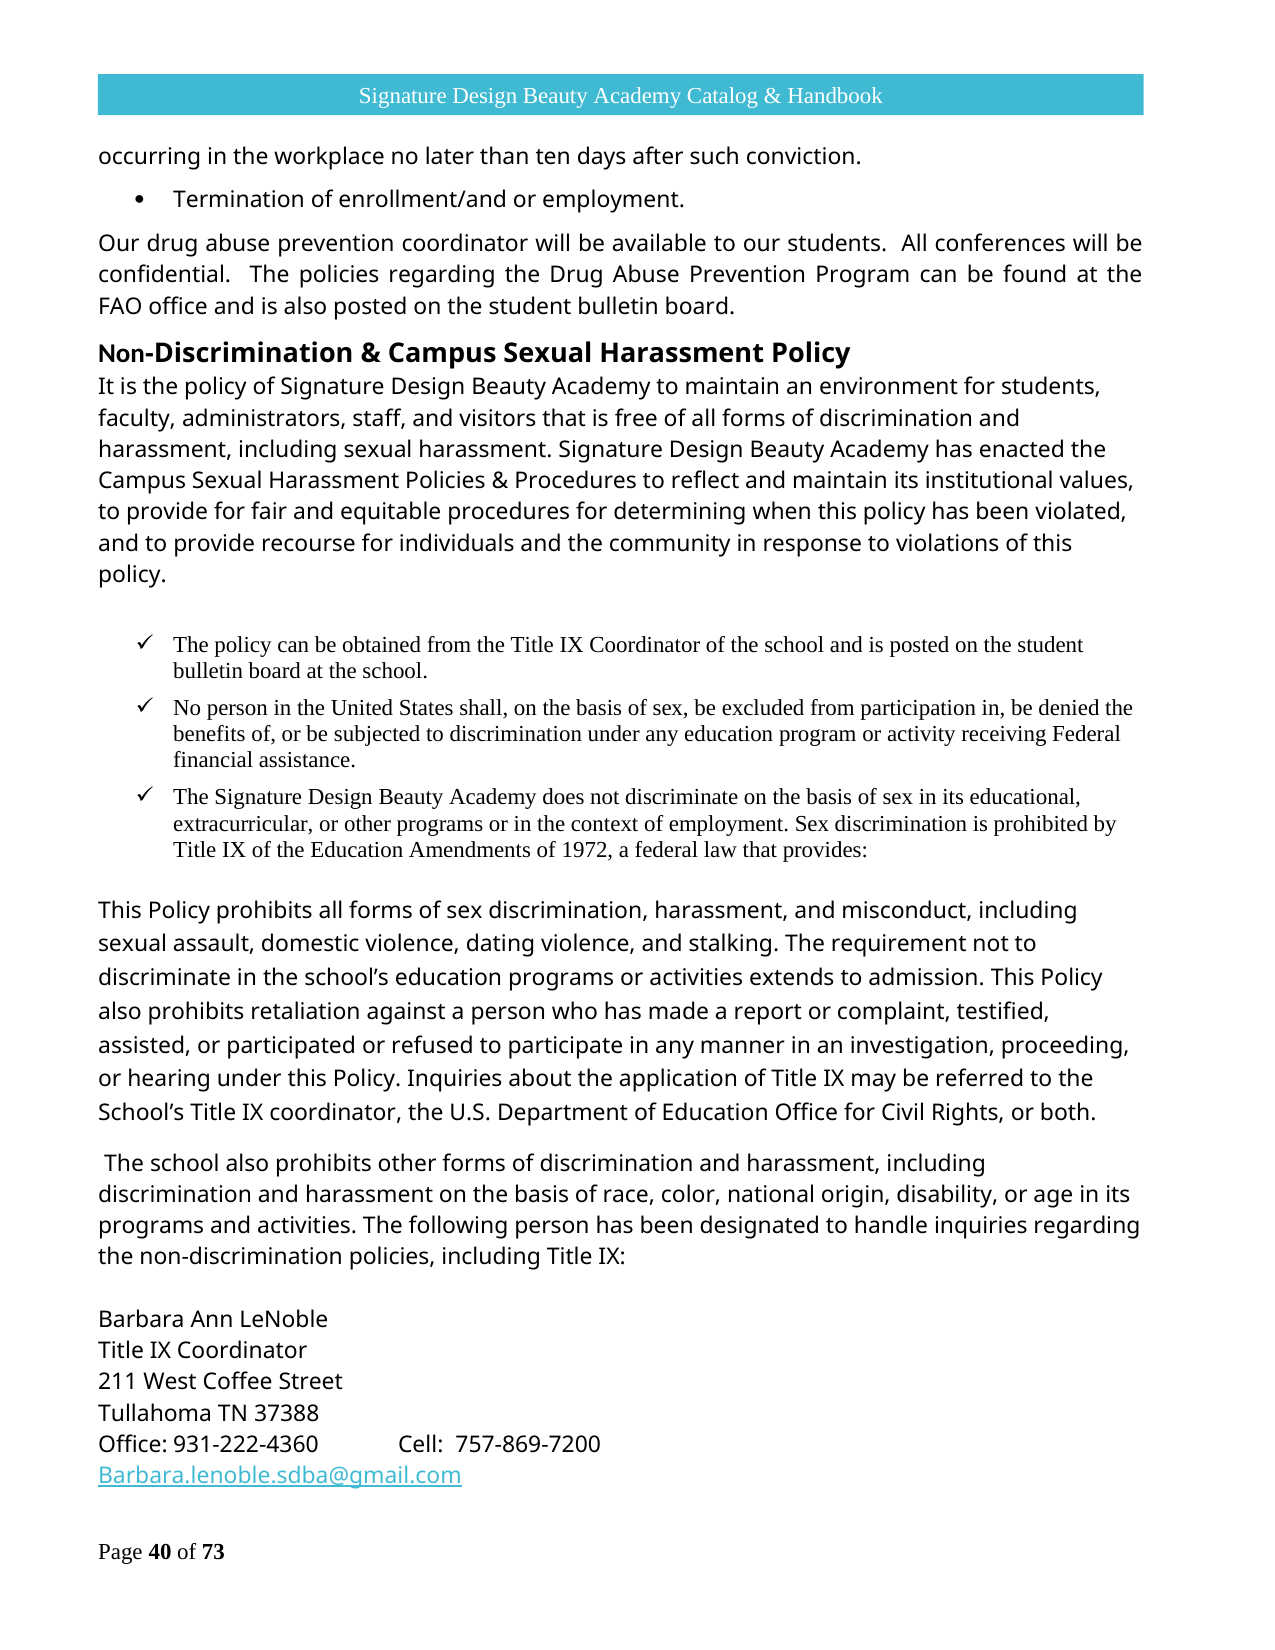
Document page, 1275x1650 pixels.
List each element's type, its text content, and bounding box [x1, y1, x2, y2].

list The policy can be obtained from the Title IX Coordinator of the school and is posted on the student bulletin board at the school. [135, 631, 1144, 683]
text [98, 139, 1144, 171]
text Barbara.lenoble.sdba@gmail.com [98, 1459, 1144, 1490]
text 211 West Coffee Street [98, 1365, 1144, 1396]
list No person in the United States shall, on the basis of sex, be excluded from participation in, be denied the benefits of, or be subjected to discrimination under any education program or activity receiving Federal financial assistance. [135, 694, 1144, 773]
text Tullahoma TN 37388 [98, 1396, 1144, 1428]
text Title IX Coordinator [98, 1334, 1144, 1365]
text The school also prohibits other forms of discrimination and harassment, including discrimination and harassment on the basis of race, color, national origin, disability, or age in its programs and activities. The following person has been designated to handle inquiries regarding the non-discrimination policies, including Title IX: [98, 1146, 1144, 1271]
text Our drug abuse prevention coordinator will be available to our students. All conferences will be confidential. The policies regarding the Drug Abuse Prevention Program can be found at the FAO office and is also posted on the student bulletin board. [98, 227, 1144, 321]
list The Signature Design Beauty Academy does not discriminate on the basis of sex in its educational, extracurricular, or other programs or in the context of employment. Sex discrimination is prohibited by Title IX of the Education Amendments of 1972, a federal law that provides: [135, 783, 1144, 862]
text Non-Discrimination & Campus Sexual Harassment Policy [98, 333, 1144, 370]
text This Policy prohibits all forms of sex discrimination, harassment, and misconduct, including sexual assault, domestic violence, dating violence, and stalking. The requirement not to discriminate in the school’s education programs or activities extends to admission. This Policy also prohibits retaliation against a person who has made a report or complaint, testified, assisted, or participated or refused to participate in any manner in an investigation, proceeding, or hearing under this Policy. Inquiries about the application of Title IX may be referred to the School’s Title IX coordinator, the U.S. Department of Education Office for Civil Rights, or both. [98, 893, 1144, 1127]
list Termination of enrollment/and or employment. [135, 183, 1144, 214]
text Office: 931-222-4360 Cell: 757-869-7200 [98, 1428, 1144, 1459]
text Barbara Ann LeNoble [98, 1303, 1144, 1334]
text It is the policy of Signature Design Beauty Academy to maintain an environment for students, faculty, administrators, staff, and visitors that is free of all forms of discrimination and harassment, including sexual harassment. Signature Design Beauty Academy has enacted the Campus Sexual Harassment Policies & Procedures to reflect and maintain its institutional values, to provide for fair and equitable procedures for determining when this policy has been violated, and to provide recourse for individuals and the community in response to violations of this policy. [98, 370, 1144, 589]
